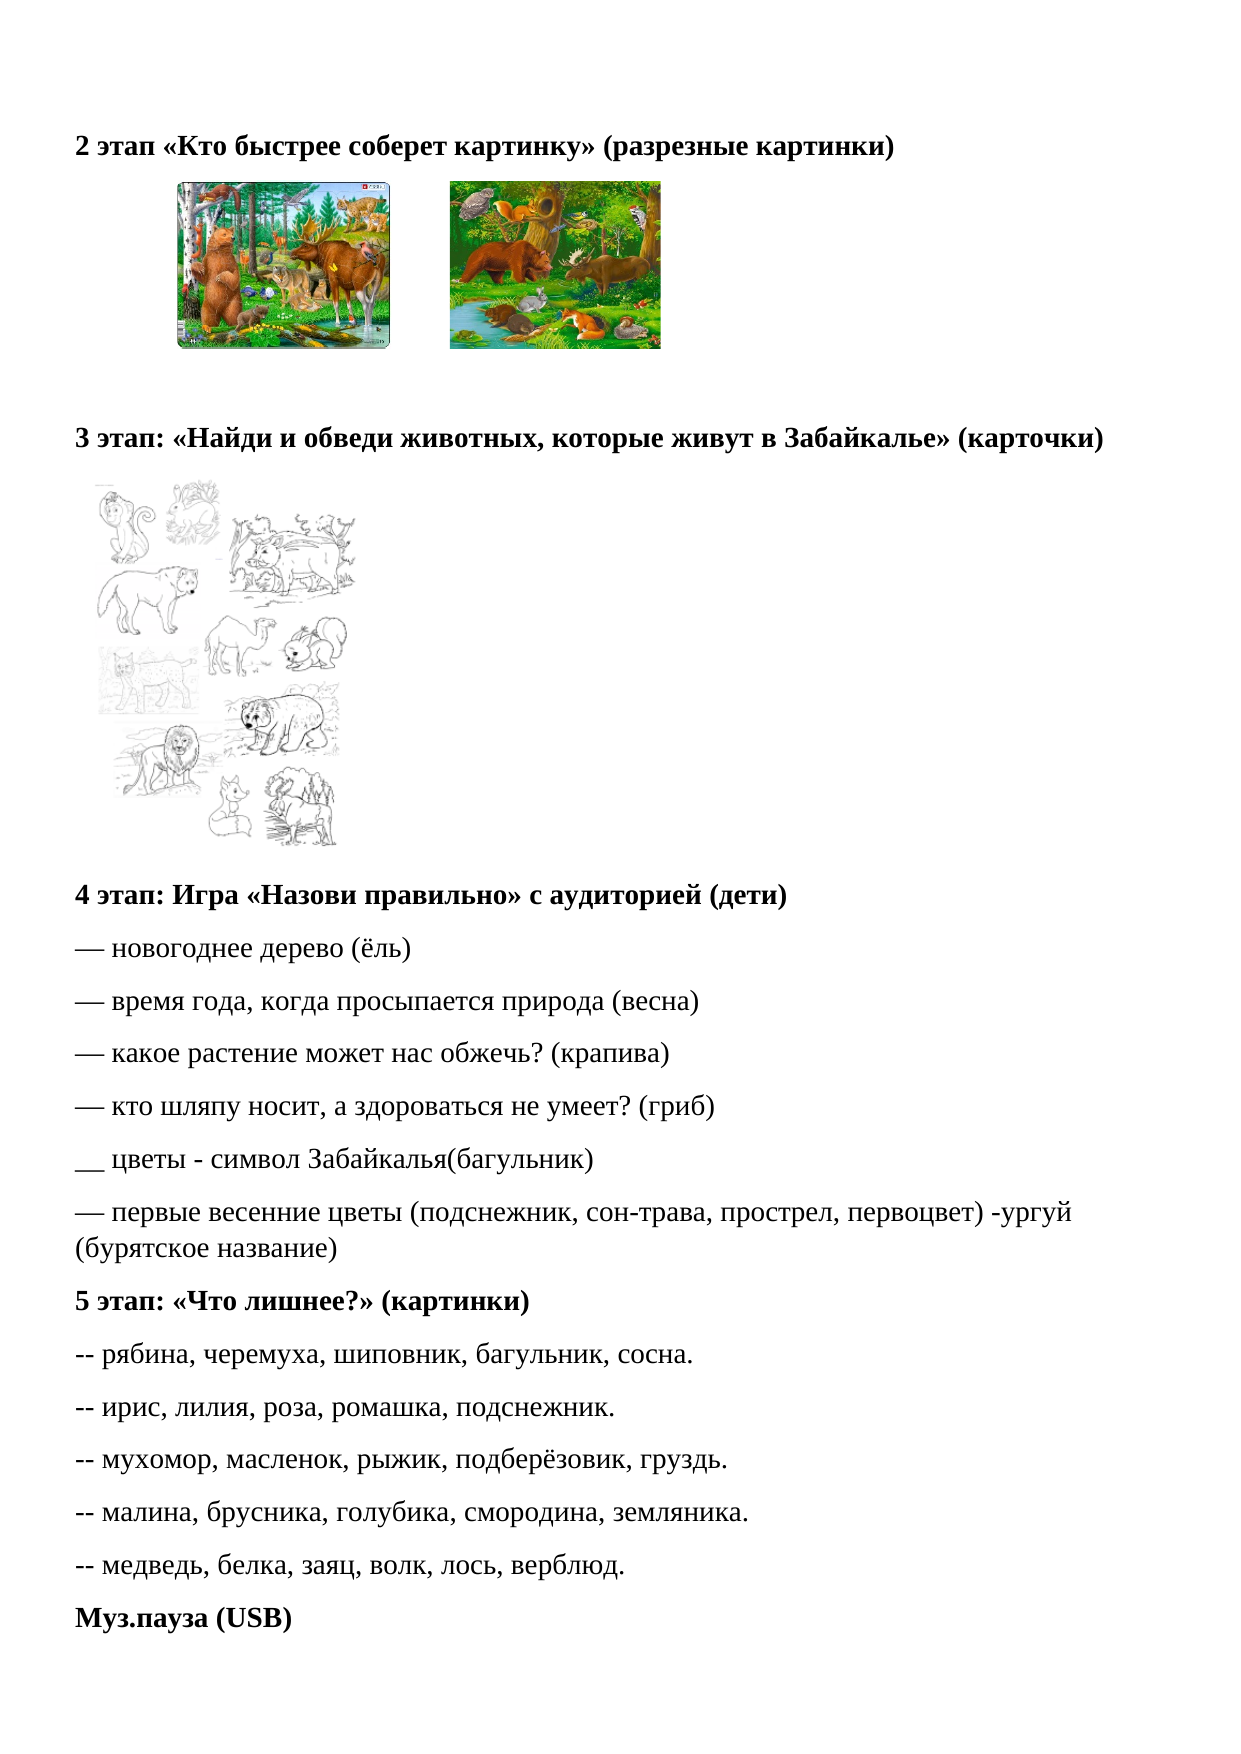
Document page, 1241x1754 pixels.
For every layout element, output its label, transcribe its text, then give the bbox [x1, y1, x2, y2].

picture [449, 181, 661, 349]
text — новогоднее дерево (ёль) [75, 930, 1165, 963]
text — первые весенние цветы (подснежник, сон-трава, прострел, первоцвет) -ургуй (бурятское название) [75, 1194, 1165, 1264]
text -- медведь, белка, заяц, волк, лось, верблюд. [75, 1547, 1165, 1581]
text — кто шляпу носит, а здороваться не умеет? (гриб) [75, 1088, 1165, 1122]
text Муз.пауза (USB) [75, 1600, 1165, 1633]
text -- рябина, черемуха, шиповник, багульник, сосна. [75, 1336, 1165, 1369]
text -- мухомор, масленок, рыжик, подберёзовик, груздь. [75, 1441, 1165, 1475]
text 3 этап: «Найди и обведи животных, которые живут в Забайкалье» (карточки) [75, 421, 1165, 454]
text -- малина, брусника, голубика, смородина, земляника. [75, 1494, 1165, 1528]
text 4 этап: Игра «Назови правильно» с аудиторией (дети) [75, 877, 1165, 911]
text 2 этап «Кто быстрее соберет картинку» (разрезные картинки) [75, 128, 1165, 161]
text 5 этап: «Что лишнее?» (картинки) [75, 1283, 1165, 1317]
picture [177, 180, 392, 349]
text — какое растение может нас обжечь? (крапива) [75, 1036, 1165, 1069]
picture [75, 473, 760, 859]
text __ цветы - символ Забайкалья(багульник) [75, 1141, 1165, 1175]
text -- ирис, лилия, роза, ромашка, подснежник. [75, 1389, 1165, 1422]
text — время года, когда просыпается природа (весна) [75, 983, 1165, 1016]
